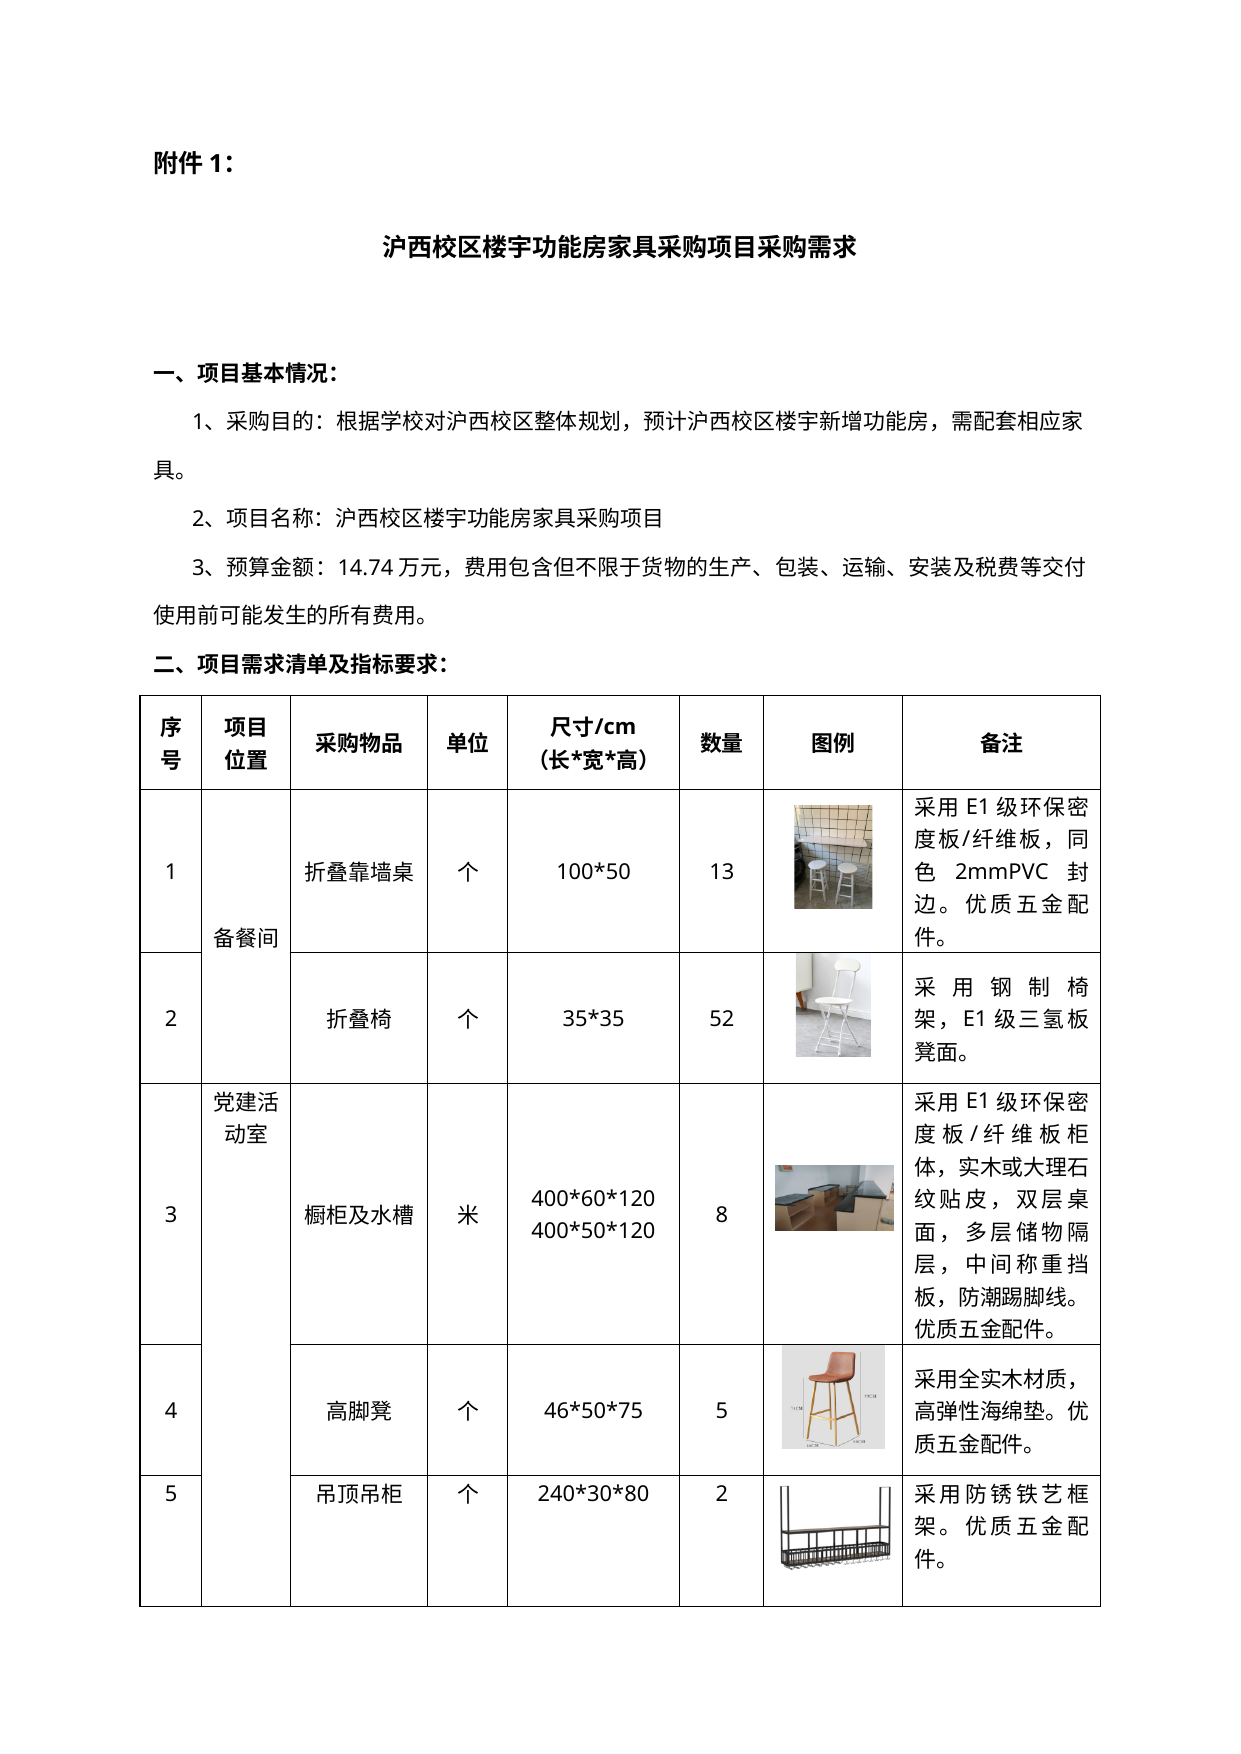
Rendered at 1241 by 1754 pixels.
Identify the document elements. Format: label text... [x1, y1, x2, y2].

table_cell 2 [680, 1476, 763, 1606]
table_cell 米 [428, 1084, 507, 1344]
list 采购目的：根据学校对沪西校区整体规划，预计沪西校区楼宇新增功能房，需配套相应家具。 [153, 404, 1087, 485]
table_cell 4 [141, 1345, 201, 1475]
table_cell [764, 1345, 902, 1475]
table_cell 采用全实木材质，高弹性海绵垫。优质五金配件。 [903, 1345, 1100, 1475]
table_cell 折叠椅 [291, 953, 427, 1083]
table_header 图例 [764, 696, 902, 788]
table_cell 采用E1级环保密度板/纤维板柜体，实木或大理石纹贴皮，双层桌面，多层储物隔层，中间称重挡板，防潮踢脚线。优质五金配件。 [903, 1084, 1100, 1344]
table_header 数量 [680, 696, 763, 788]
table_cell 8 [680, 1084, 763, 1344]
picture [795, 953, 871, 1057]
picture [775, 1165, 894, 1231]
table_header 备注 [903, 696, 1100, 788]
table_cell 采用防锈铁艺框架。优质五金配件。 [903, 1476, 1100, 1606]
table_cell 党建活动室 [202, 1084, 290, 1606]
text 附件1： [153, 129, 1087, 194]
list 项目需求清单及指标要求： [153, 646, 1087, 679]
table_cell 100*50 [508, 790, 679, 952]
table_cell 1 [141, 790, 201, 952]
table_cell 2 [141, 953, 201, 1083]
text 沪西校区楼宇功能房家具采购项目采购需求 [153, 213, 1087, 278]
table_cell 个 [428, 953, 507, 1083]
table_cell 35*35 [508, 953, 679, 1083]
table_cell 橱柜及水槽 [291, 1084, 427, 1344]
table_cell 52 [680, 953, 763, 1083]
table_header 单位 [428, 696, 507, 788]
table_cell 3 [141, 1084, 201, 1344]
table_cell 个 [428, 1345, 507, 1475]
table_cell 折叠靠墙桌 [291, 790, 427, 952]
picture [794, 805, 873, 909]
table_header 采购物品 [291, 696, 427, 788]
table_header 序号 [141, 696, 201, 788]
picture [775, 1476, 893, 1575]
table_header 尺寸/cm （长*宽*高） [508, 696, 679, 788]
picture [781, 1345, 885, 1449]
table_cell 240*30*80 [508, 1476, 679, 1606]
table_cell 个 [428, 1476, 507, 1606]
table_cell 400*60*120 400*50*120 [508, 1084, 679, 1344]
table_cell 个 [428, 790, 507, 952]
table_cell 采用E1级环保密度板/纤维板，同色2mmPVC封边。优质五金配件。 [903, 790, 1100, 952]
table_cell [764, 790, 902, 952]
table_cell 备餐间 [202, 790, 290, 1083]
list 项目名称：沪西校区楼宇功能房家具采购项目 [153, 501, 1087, 533]
table_header 项目 位置 [202, 696, 290, 788]
table_cell [764, 1476, 902, 1606]
table_cell 5 [680, 1345, 763, 1475]
table_cell [764, 1084, 902, 1344]
table_cell 46*50*75 [508, 1345, 679, 1475]
table_cell 高脚凳 [291, 1345, 427, 1475]
list 预算金额：14.74万元，费用包含但不限于货物的生产、包装、运输、安装及税费等交付使用前可能发生的所有费用。 [153, 549, 1087, 631]
table_cell 吊顶吊柜 [291, 1476, 427, 1606]
list 项目基本情况： [153, 356, 1087, 388]
table_cell 13 [680, 790, 763, 952]
table_cell [764, 953, 902, 1083]
table_cell 5 [141, 1476, 201, 1606]
table_cell 采用钢制椅架，E1级三氢板凳面。 [903, 953, 1100, 1083]
